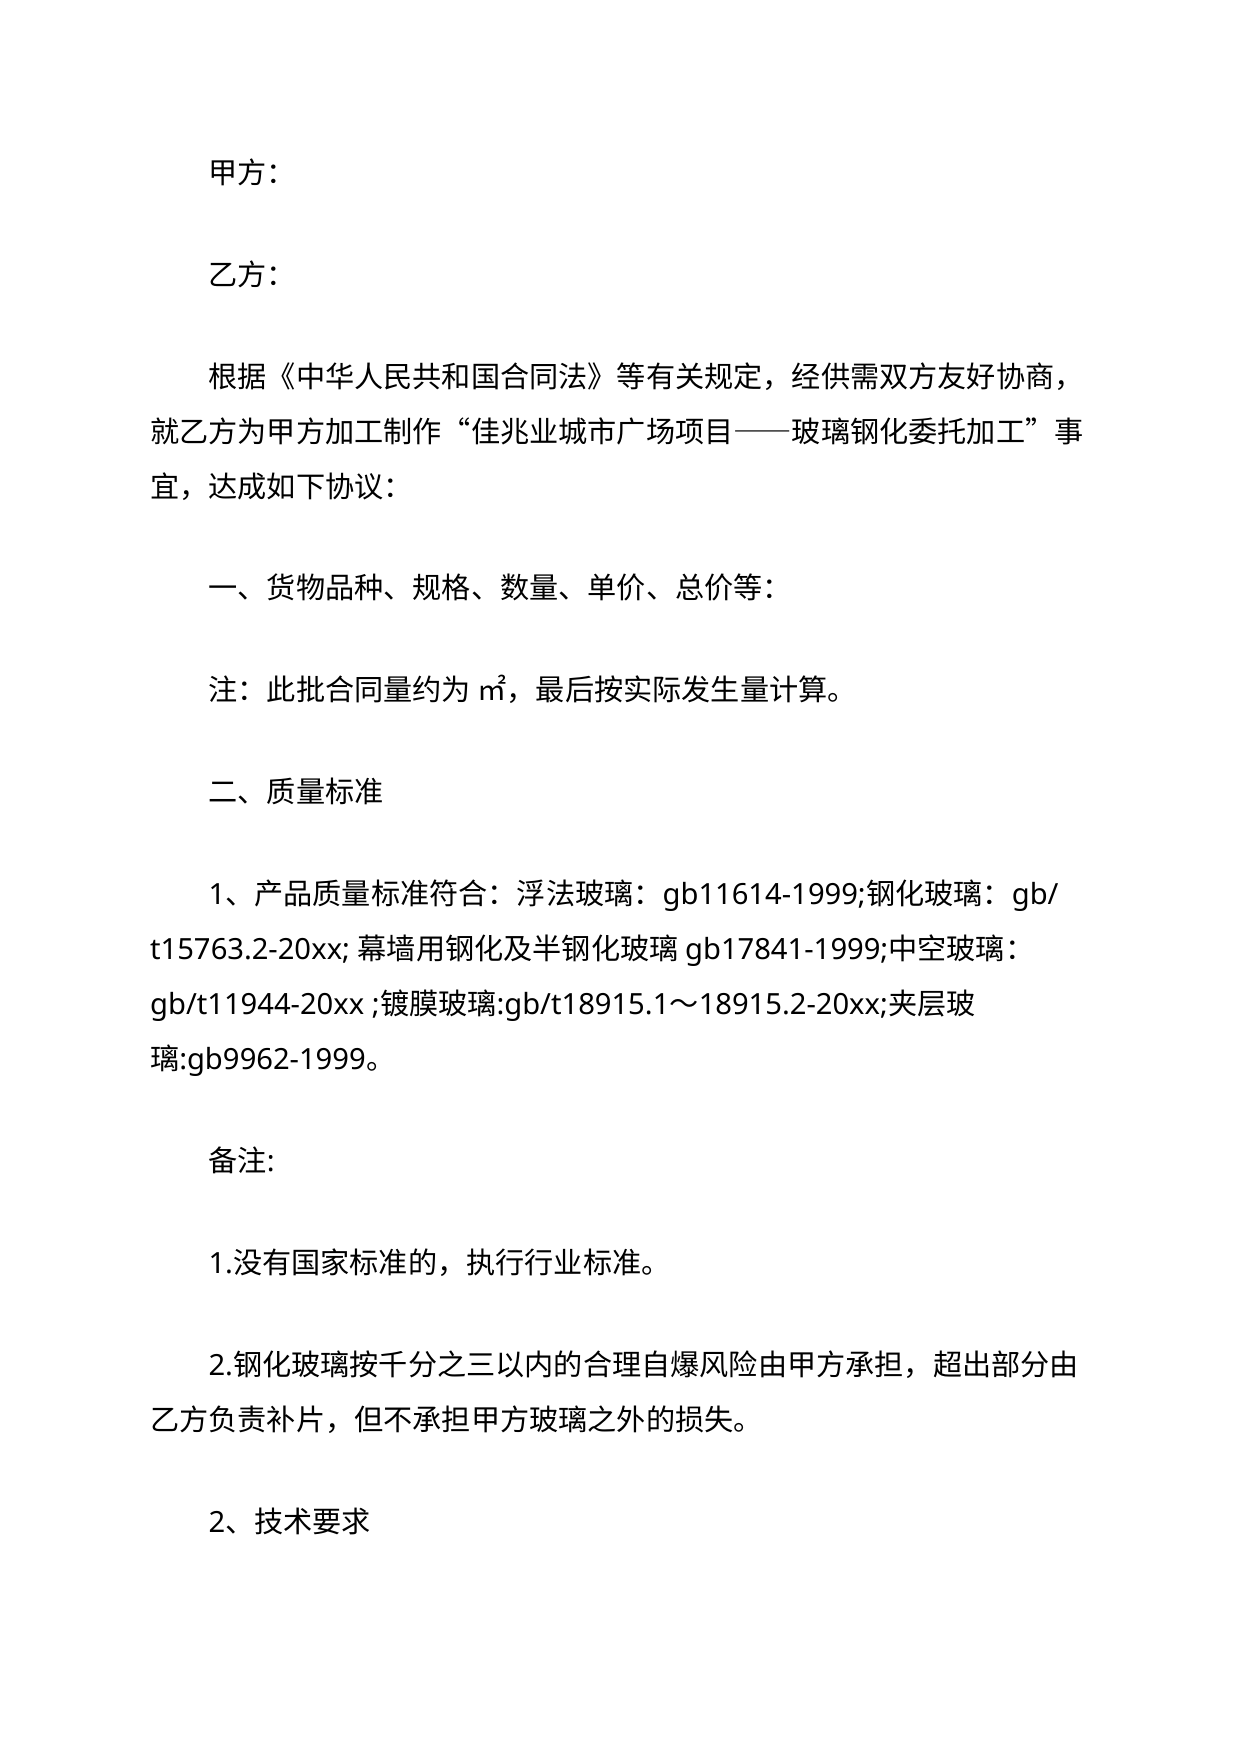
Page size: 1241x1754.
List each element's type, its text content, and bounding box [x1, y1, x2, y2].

text 2、技术要求 [150, 1498, 1090, 1541]
text 备注: [150, 1137, 1090, 1180]
text 一、货物品种、规格、数量、单价、总价等： [150, 565, 1090, 607]
text 乙方： [150, 252, 1090, 294]
text 注：此批合同量约为 ㎡，最后按实际发生量计算。 [150, 667, 1090, 709]
text 1.没有国家标准的，执行行业标准。 [150, 1239, 1090, 1282]
text 2.钢化玻璃按千分之三以内的合理自爆风险由甲方承担，超出部分由乙方负责补片，但不承担甲方玻璃之外的损失。 [150, 1341, 1090, 1439]
text 1、产品质量标准符合：浮法玻璃：gb11614-1999;钢化玻璃：gb/t15763.2-20xx; 幕墙用钢化及半钢化玻璃 gb17841-1999;中空玻璃：gb/t11944-20xx ;镀膜玻璃:gb/t18915.1～18915.2-20xx;夹层玻璃:gb9962-1999。 [150, 870, 1090, 1078]
text 甲方： [150, 150, 1090, 192]
text 根据《中华人民共和国合同法》等有关规定，经供需双方友好协商，就乙方为甲方加工制作“佳兆业城市广场项目——玻璃钢化委托加工”事宜，达成如下协议： [150, 353, 1090, 506]
text 二、质量标准 [150, 769, 1090, 811]
